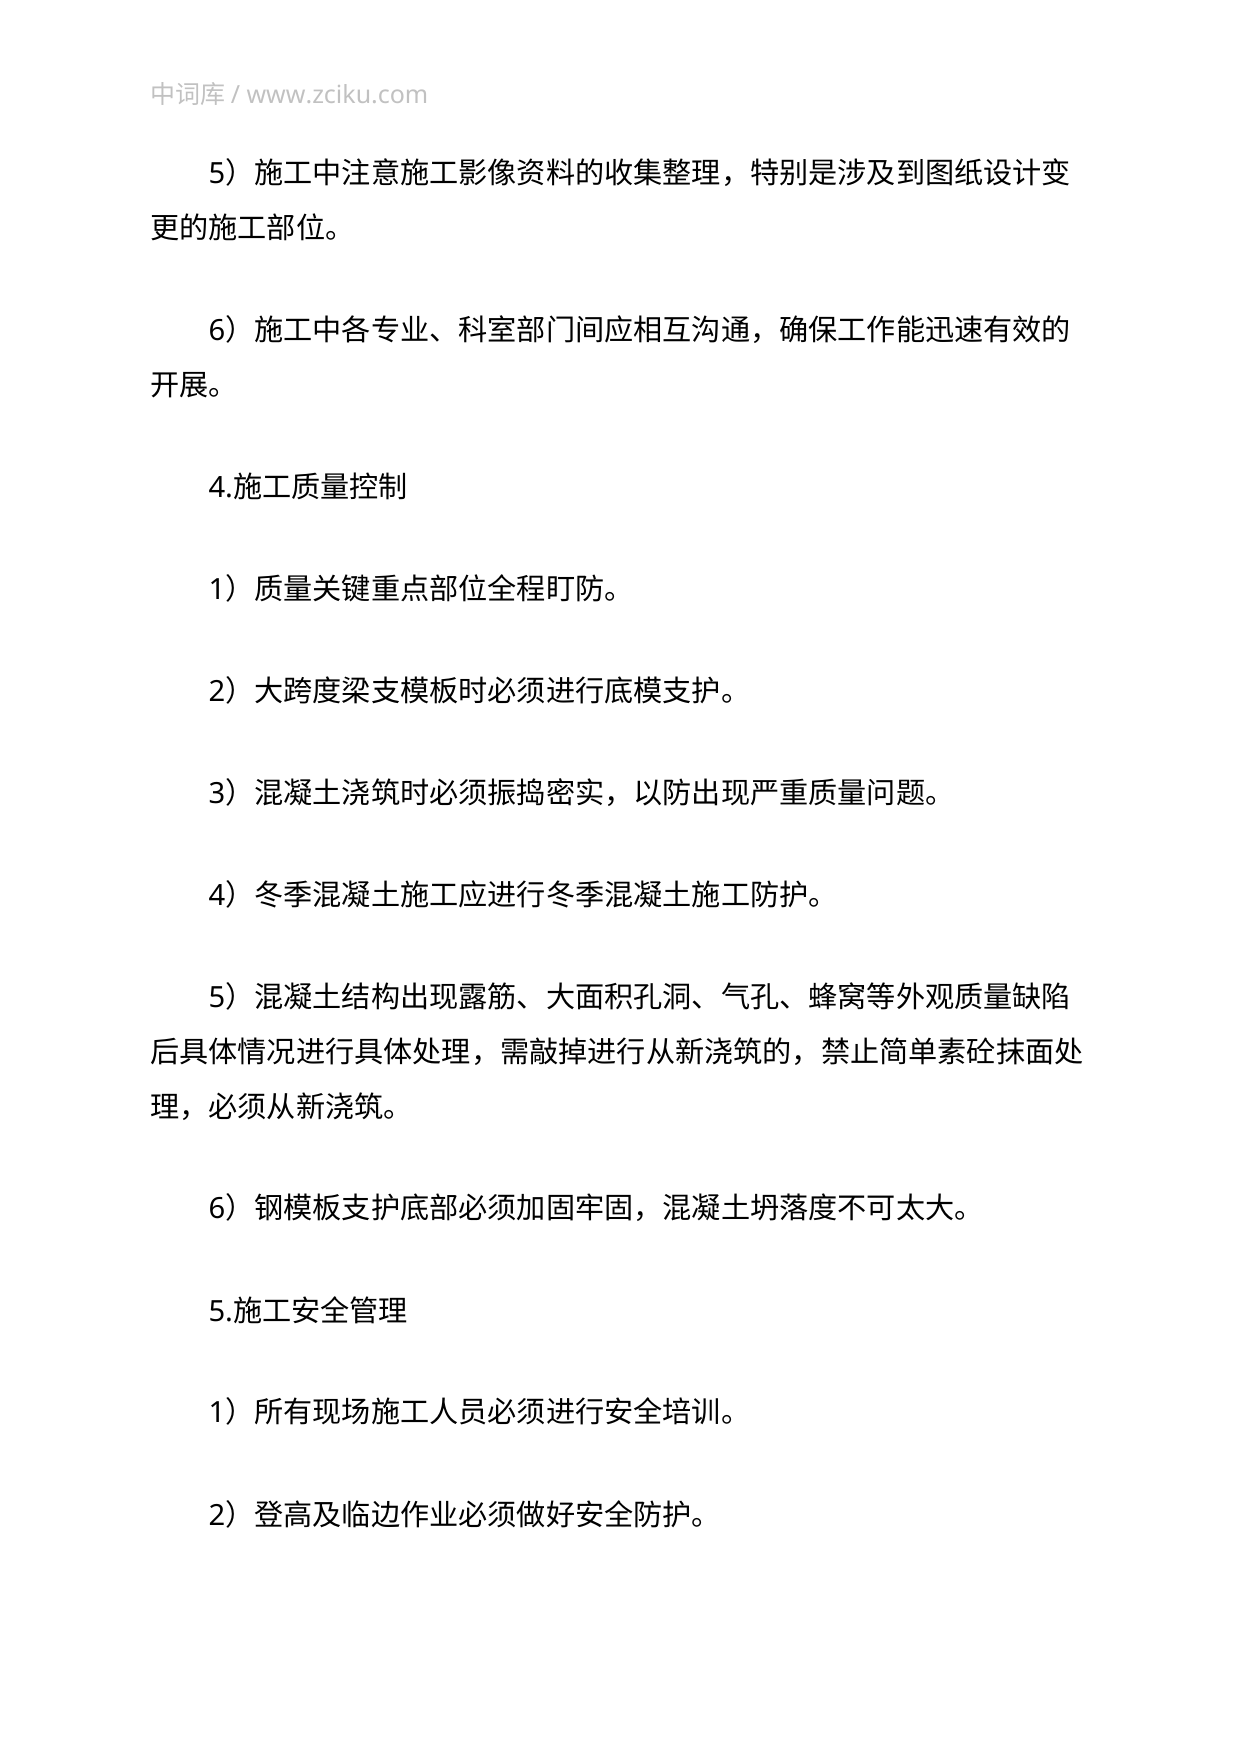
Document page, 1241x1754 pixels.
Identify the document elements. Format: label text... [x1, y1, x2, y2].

text 6）钢模板支护底部必须加固牢固，混凝土坍落度不可太大。 [150, 1185, 1090, 1227]
text 1）质量关键重点部位全程盯防。 [150, 566, 1090, 608]
text 1）所有现场施工人员必须进行安全培训。 [150, 1389, 1090, 1431]
text 4.施工质量控制 [150, 463, 1090, 506]
text 2）登高及临边作业必须做好安全防护。 [150, 1491, 1090, 1533]
text 2）大跨度梁支模板时必须进行底模支护。 [150, 667, 1090, 710]
text 6）施工中各专业、科室部门间应相互沟通，确保工作能迅速有效的开展。 [150, 307, 1090, 404]
text 5）混凝土结构出现露筋、大面积孔洞、气孔、蜂窝等外观质量缺陷后具体情况进行具体处理，需敲掉进行从新浇筑的，禁止简单素砼抹面处理，必须从新浇筑。 [150, 973, 1090, 1126]
text 5）施工中注意施工影像资料的收集整理，特别是涉及到图纸设计变更的施工部位。 [150, 150, 1090, 247]
text 5.施工安全管理 [150, 1287, 1090, 1329]
text 3）混凝土浇筑时必须振捣密实，以防出现严重质量问题。 [150, 769, 1090, 812]
text 4）冬季混凝土施工应进行冬季混凝土施工防护。 [150, 871, 1090, 914]
